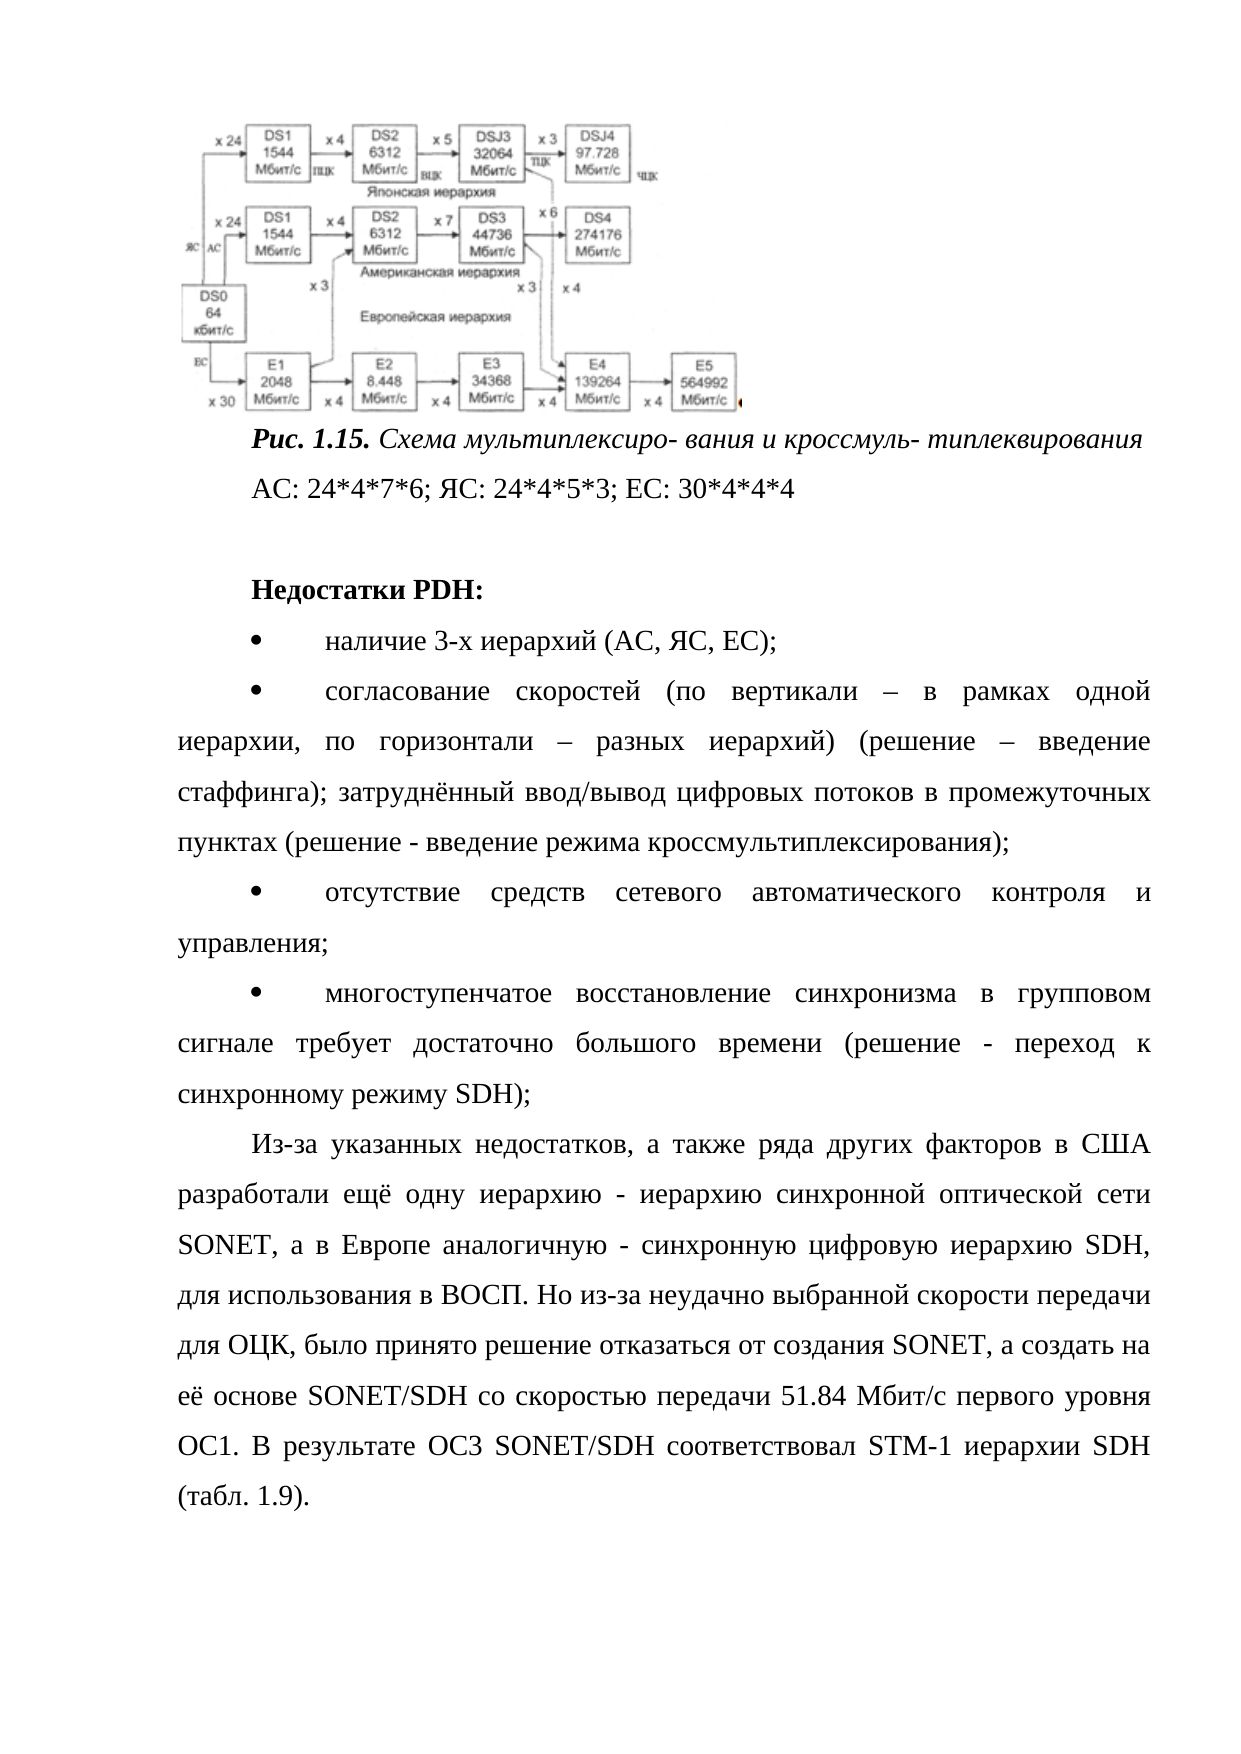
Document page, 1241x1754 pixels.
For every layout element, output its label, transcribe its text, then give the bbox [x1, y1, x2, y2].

list наличие 3-х иерархий (АС, ЯС, ЕС); [177, 623, 1152, 656]
list многоступенчатое восстановление синхронизма в групповом сигнале требует достаточно большого времени (решение - переход к синхронному режиму SDH); [177, 975, 1152, 1109]
text Недостатки PDH: [177, 572, 1152, 606]
picture [177, 118, 742, 422]
list отсутствие средств сетевого автоматического контроля и управления; [177, 874, 1152, 958]
text Рис. 1.15. Схема мультиплексиро- вания и кроссмуль- типлеквирования [177, 421, 1152, 455]
text АС: 24*4*7*6; ЯС: 24*4*5*3; ЕС: 30*4*4*4 [177, 472, 1152, 505]
text Из-за указанных недостатков, а также ряда других факторов в США разработали ещё одну иерархию - иерархию синхронной оптической сети SONET, а в Европе аналогичную - синхронную цифровую иерархию SDH, для использования в ВОСП. Но из-за неудачно выбранной скорости передачи для ОЦК, было принято решение отказаться от создания SONET, а создать на её основе SONET/SDH со скоростью передачи 51.84 Мбит/с первого уровня ОС1. В результате OC3 SONET/SDH соответствовал STM-1 иерархии SDH (табл. 1.9). [177, 1126, 1152, 1512]
list согласование скоростей (по вертикали – в рамках одной иерархии, по горизонтали – разных иерархий) (решение – введение стаффинга); затруднённый ввод/вывод цифровых потоков в промежуточных пунктах (решение - введение режима кроссмультиплексирования); [177, 673, 1152, 858]
